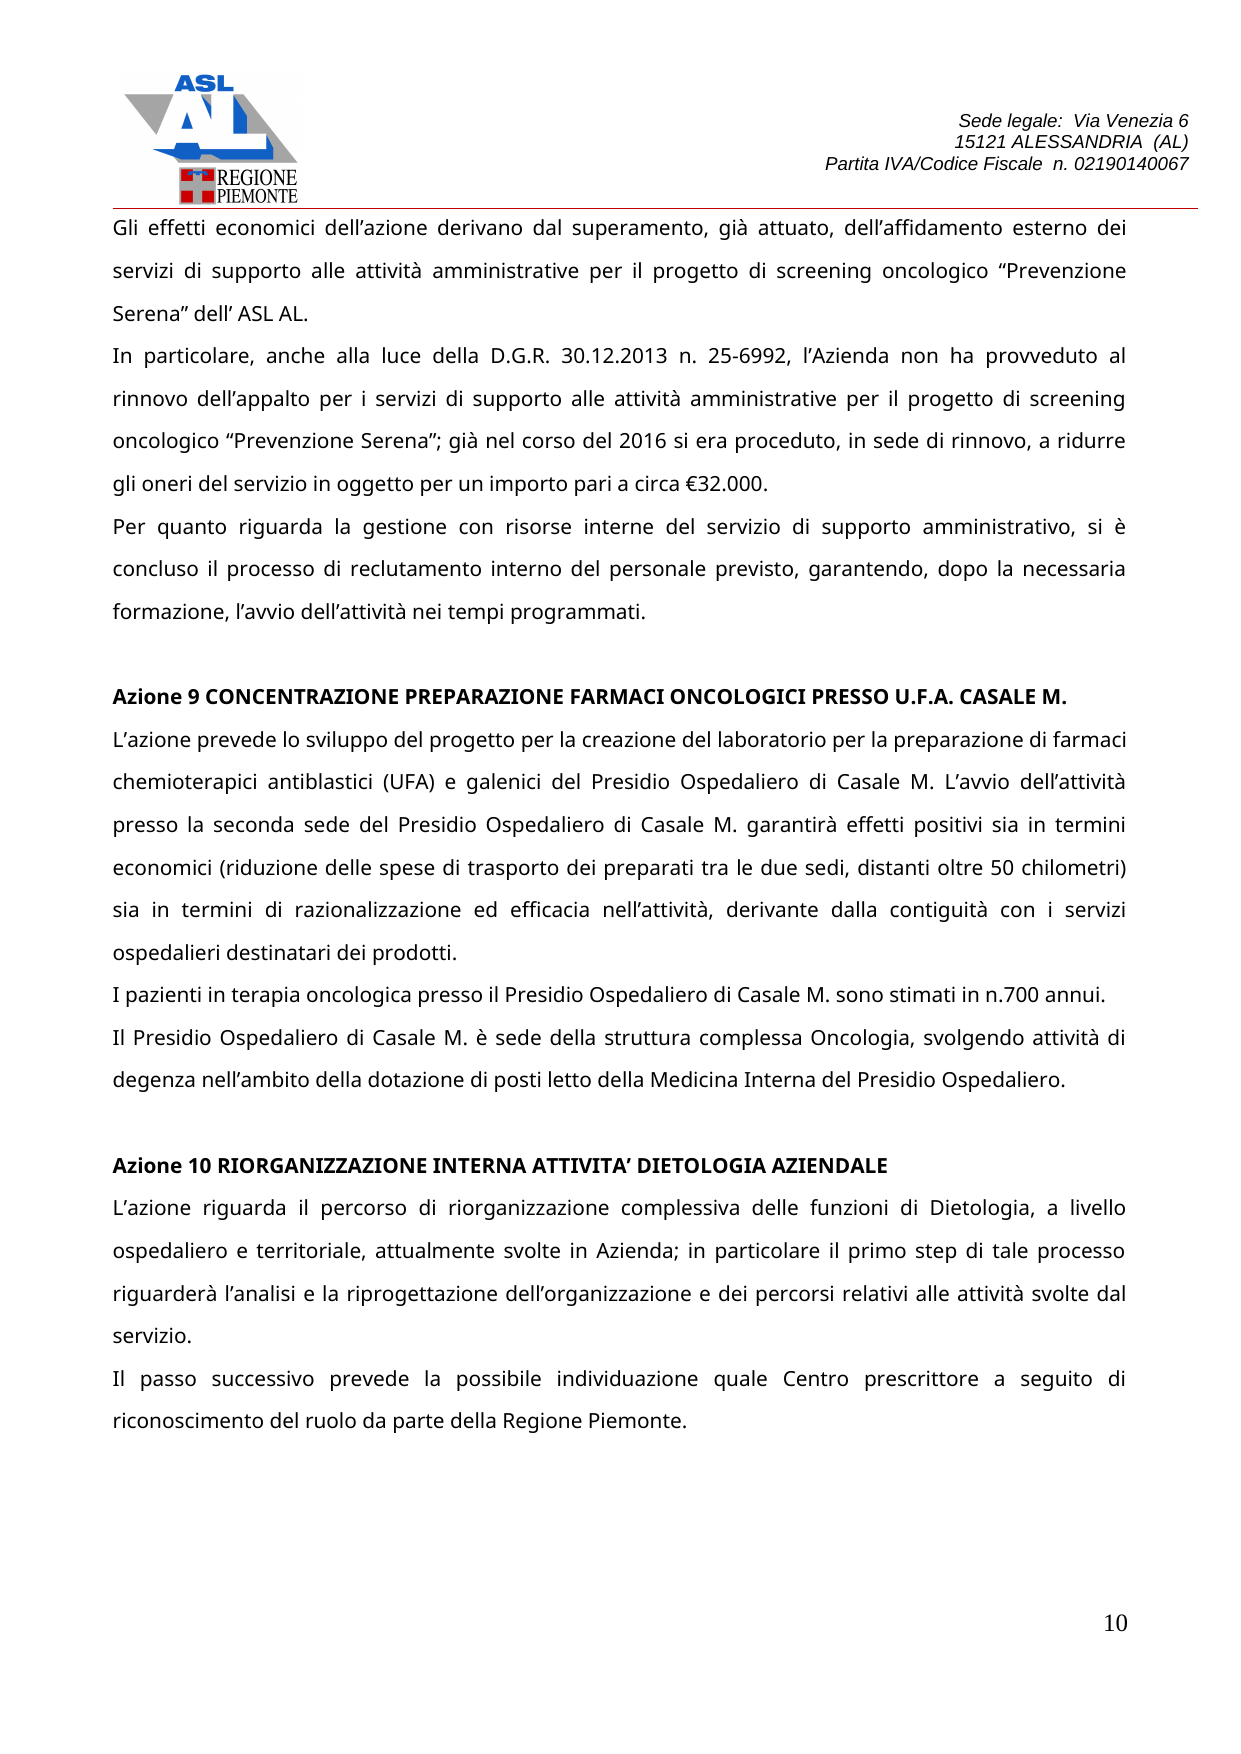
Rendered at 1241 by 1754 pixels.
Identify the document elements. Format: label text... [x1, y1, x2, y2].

text Azione 9 CONCENTRAZIONE PREPARAZIONE FARMACI ONCOLOGICI PRESSO U.F.A. CASALE M. [112, 682, 1128, 711]
text Il passo successivo prevede la possibile individuazione quale Centro prescrittore a seguito di riconoscimento del ruolo da parte della Regione Piemonte. [112, 1364, 1128, 1435]
text Per quanto riguarda la gestione con risorse interne del servizio di supporto amministrativo, si è concluso il processo di reclutamento interno del personale previsto, garantendo, dopo la necessaria formazione, l’avvio dell’attività nei tempi programmati. [112, 512, 1128, 625]
text L’azione prevede lo sviluppo del progetto per la creazione del laboratorio per la preparazione di farmaci chemioterapici antiblastici (UFA) e galenici del Presidio Ospedaliero di Casale M. L’avvio dell’attività presso la seconda sede del Presidio Ospedaliero di Casale M. garantirà effetti positivi sia in termini economici (riduzione delle spese di trasporto dei preparati tra le due sedi, distanti oltre 50 chilometri) sia in termini di razionalizzazione ed efficacia nell’attività, derivante dalla contiguità con i servizi ospedalieri destinatari dei prodotti. [112, 725, 1128, 966]
text L’azione riguarda il percorso di riorganizzazione complessiva delle funzioni di Dietologia, a livello ospedaliero e territoriale, attualmente svolte in Azienda; in particolare il primo step di tale processo riguarderà l’analisi e la riprogettazione dell’organizzazione e dei percorsi relativi alle attività svolte dal servizio. [112, 1193, 1128, 1350]
text In particolare, anche alla luce della D.G.R. 30.12.2013 n. 25-6992, l’Azienda non ha provveduto al rinnovo dell’appalto per i servizi di supporto alle attività amministrative per il progetto di screening oncologico “Prevenzione Serena”; già nel corso del 2016 si era proceduto, in sede di rinnovo, a ridurre gli oneri del servizio in oggetto per un importo pari a circa €32.000. [112, 341, 1128, 498]
text Il Presidio Ospedaliero di Casale M. è sede della struttura complessa Oncologia, svolgendo attività di degenza nell’ambito della dotazione di posti letto della Medicina Interna del Presidio Ospedaliero. [112, 1023, 1128, 1094]
picture [119, 73, 303, 206]
text Azione 10 RIORGANIZZAZIONE INTERNA ATTIVITA’ DIETOLOGIA AZIENDALE [112, 1151, 1128, 1179]
text Gli effetti economici dell’azione derivano dal superamento, già attuato, dell’affidamento esterno dei servizi di supporto alle attività amministrative per il progetto di screening oncologico “Prevenzione Serena” dell’ ASL AL. [112, 213, 1128, 327]
text I pazienti in terapia oncologica presso il Presidio Ospedaliero di Casale M. sono stimati in n.700 annui. [112, 980, 1128, 1009]
